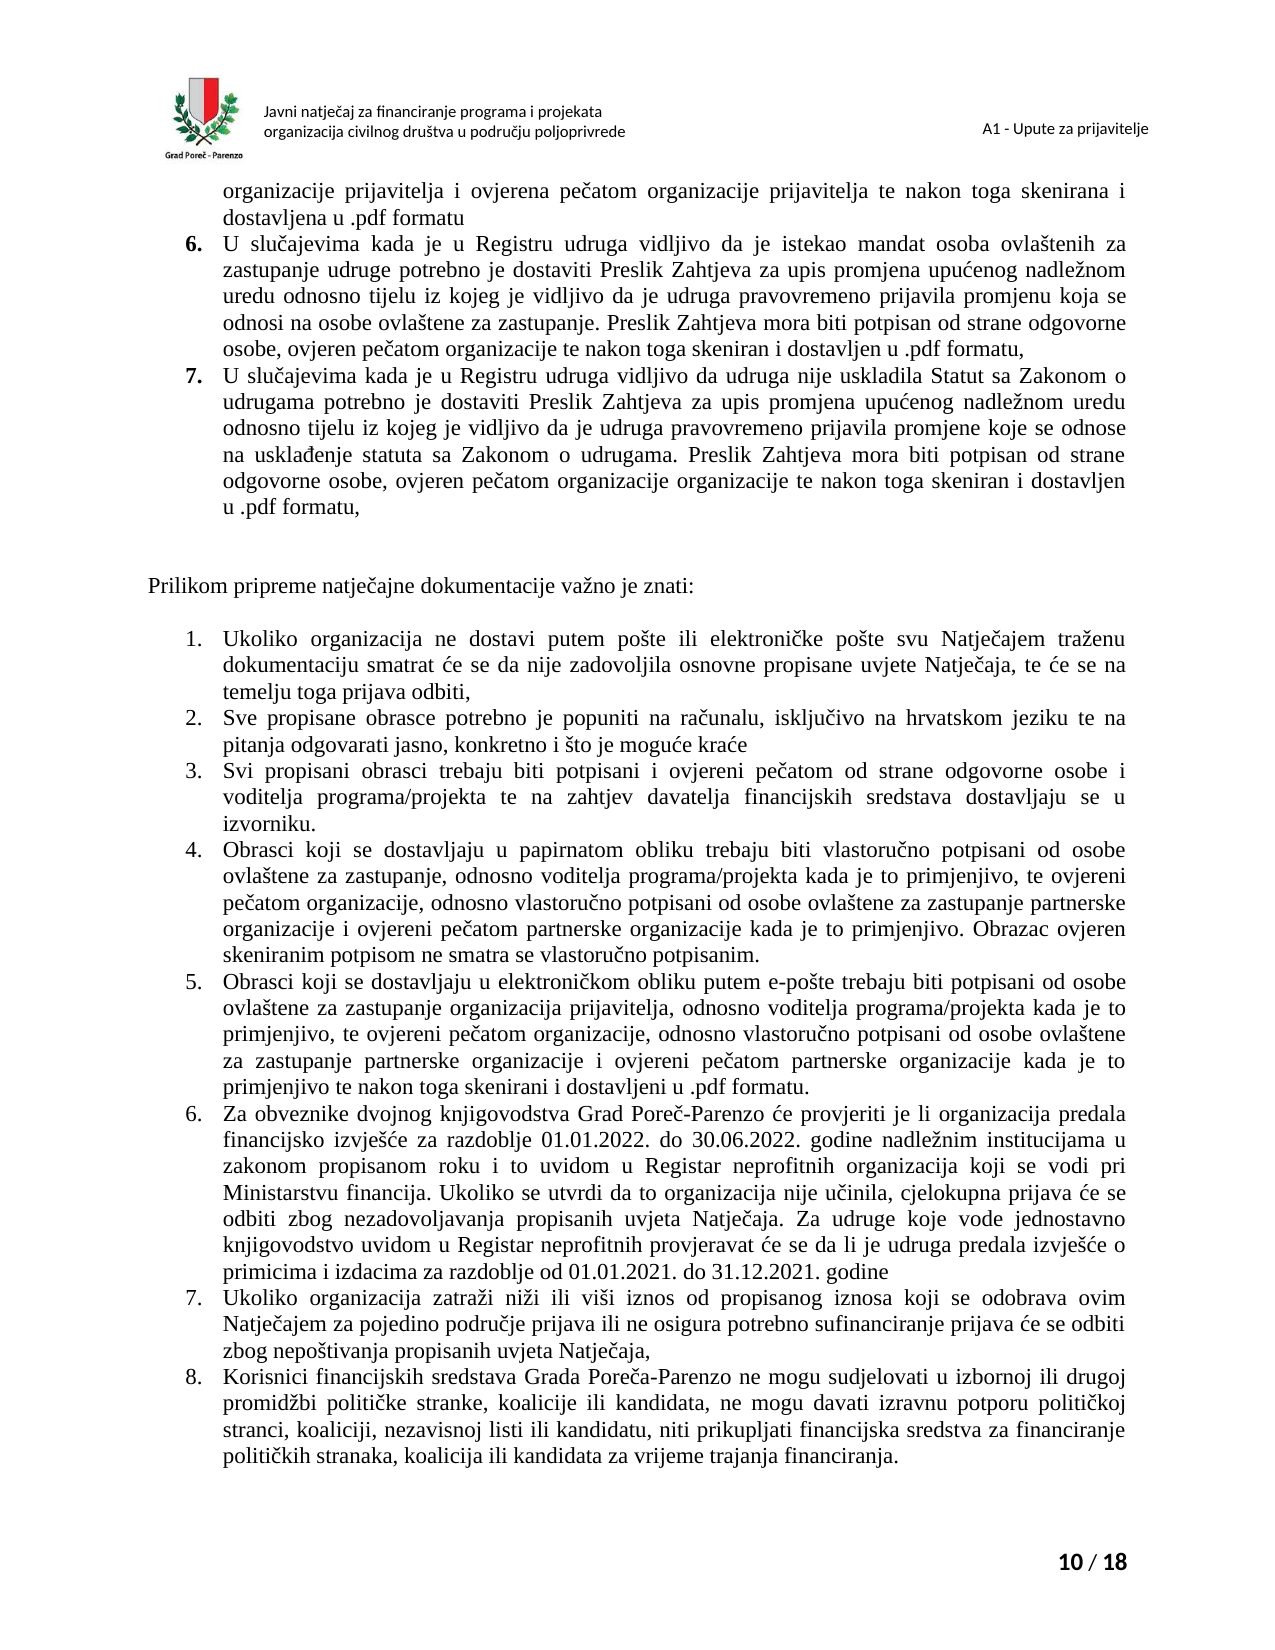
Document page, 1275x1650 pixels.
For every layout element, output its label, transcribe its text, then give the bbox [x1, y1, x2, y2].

list Obrasci koji se dostavljaju u elektroničkom obliku putem e-pošte trebaju biti potpisani od osobe ovlaštene za zastupanje organizacija prijavitelja, odnosno voditelja programa/projekta kada je to primjenjivo, te ovjereni pečatom organizacije, odnosno vlastoručno potpisani od osobe ovlaštene za zastupanje partnerske organizacije i ovjereni pečatom partnerske organizacije kada je to primjenjivo te nakon toga skenirani i dostavljeni u .pdf formatu. [185, 968, 1127, 1099]
list Ukoliko organizacija zatraži niži ili viši iznos od propisanog iznosa koji se odobrava ovim Natječajem za pojedino područje prijava ili ne osigura potrebno sufinanciranje prijava će se odbiti zbog nepoštivanja propisanih uvjeta Natječaja, [185, 1284, 1127, 1363]
list Ukoliko organizacija ne dostavi putem pošte ili elektroničke pošte svu Natječajem traženu dokumentaciju smatrat će se da nije zadovoljila osnovne propisane uvjete Natječaja, te će se na temelju toga prijava odbiti, [185, 625, 1127, 704]
list Svi propisani obrasci trebaju biti potpisani i ovjereni pečatom od strane odgovorne osobe i voditelja programa/projekta te na zahtjev davatelja financijskih sredstava dostavljaju se u izvorniku. [185, 757, 1127, 836]
list Obrasci koji se dostavljaju u papirnatom obliku trebaju biti vlastoručno potpisani od osobe ovlaštene za zastupanje, odnosno voditelja programa/projekta kada je to primjenjivo, te ovjereni pečatom organizacije, odnosno vlastoručno potpisani od osobe ovlaštene za zastupanje partnerske organizacije i ovjereni pečatom partnerske organizacije kada je to primjenjivo. Obrazac ovjeren skeniranim potpisom ne smatra se vlastoručno potpisanim. [185, 836, 1127, 968]
list U slučajevima kada je u Registru udruga vidljivo da udruga nije uskladila Statut sa Zakonom o udrugama potrebno je dostaviti Preslik Zahtjeva za upis promjena upućenog nadležnom uredu odnosno tijelu iz kojeg je vidljivo da je udruga pravovremeno prijavila promjene koje se odnose na usklađenje statuta sa Zakonom o udrugama. Preslik Zahtjeva mora biti potpisan od strane odgovorne osobe, ovjeren pečatom organizacije organizacije te nakon toga skeniran i dostavljen u .pdf formatu, [185, 362, 1127, 520]
list Korisnici financijskih sredstava Grada Poreča-Parenzo ne mogu sudjelovati u izbornoj ili drugoj promidžbi političke stranke, koalicije ili kandidata, ne mogu davati izravnu potporu političkoj stranci, koaliciji, nezavisnoj listi ili kandidatu, niti prikupljati financijska sredstva za financiranje političkih stranaka, koalicija ili kandidata za vrijeme trajanja financiranja. [185, 1363, 1127, 1468]
list Za obveznike dvojnog knjigovodstva Grad Poreč-Parenzo će provjeriti je li organizacija predala financijsko izvješće za razdoblje 01.01.2022. do 30.06.2022. godine nadležnim institucijama u zakonom propisanom roku i to uvidom u Registar neprofitnih organizacija koji se vodi pri Ministarstvu financija. Ukoliko se utvrdi da to organizacija nije učinila, cjelokupna prijava će se odbiti zbog nezadovoljavanja propisanih uvjeta Natječaja. Za udruge koje vode jednostavno knjigovodstvo uvidom u Registar neprofitnih provjeravat će se da li je udruga predala izvješće o primicima i izdacima za razdoblje od 01.01.2021. do 31.12.2021. godine [185, 1099, 1127, 1284]
list Sve propisane obrasce potrebno je popuniti na računalu, isključivo na hrvatskom jeziku te na pitanja odgovarati jasno, konkretno i što je moguće kraće [185, 704, 1127, 757]
picture [161, 70, 249, 166]
list U slučajevima kada je u Registru udruga vidljivo da je istekao mandat osoba ovlaštenih za zastupanje udruge potrebno je dostaviti Preslik Zahtjeva za upis promjena upućenog nadležnom uredu odnosno tijelu iz kojeg je vidljivo da je udruga pravovremeno prijavila promjenu koja se odnosi na osobe ovlaštene za zastupanje. Preslik Zahtjeva mora biti potpisan od strane odgovorne osobe, ovjeren pečatom organizacije te nakon toga skeniran i dostavljen u .pdf formatu, [185, 230, 1127, 362]
text Prilikom pripreme natječajne dokumentacije važno je znati: [148, 572, 1127, 599]
